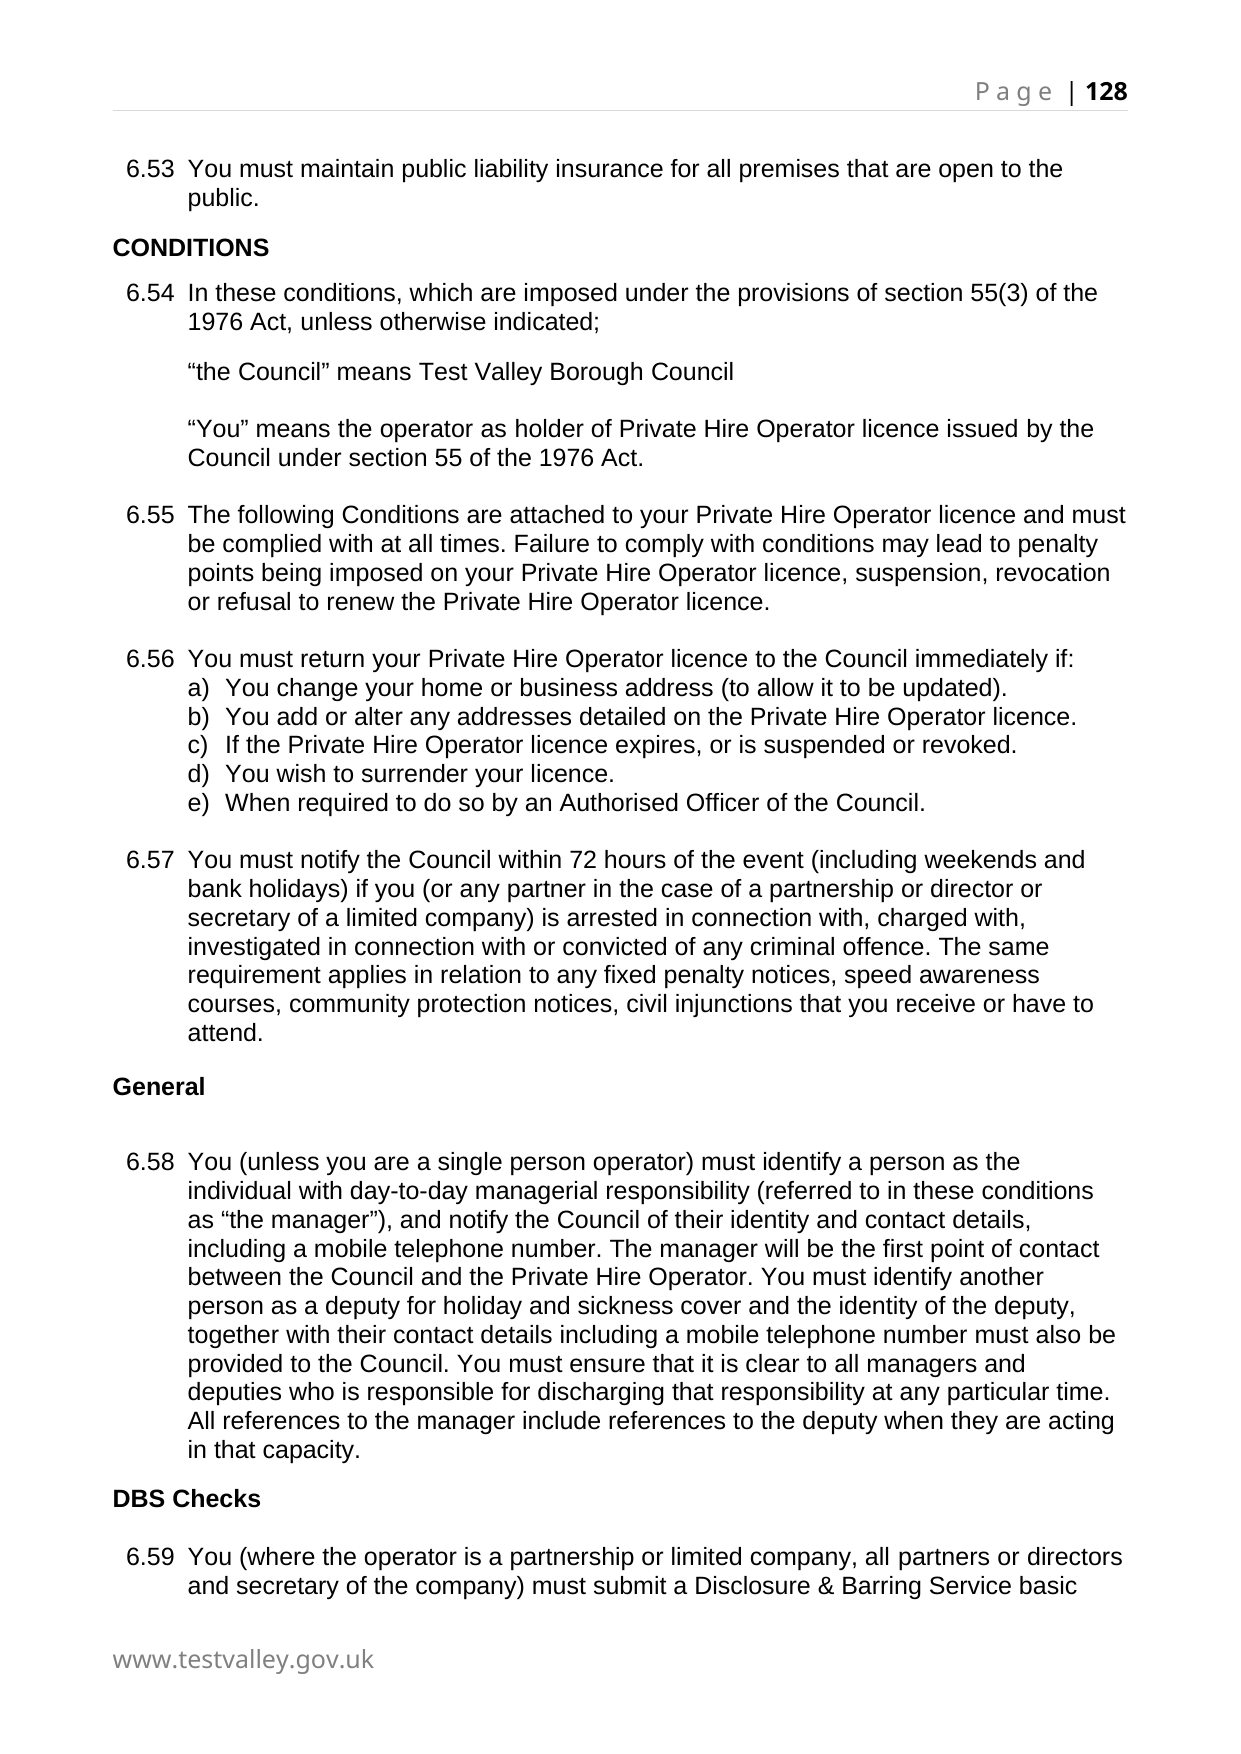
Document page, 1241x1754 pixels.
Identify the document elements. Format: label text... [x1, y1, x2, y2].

list You must notify the Council within 72 hours of the event (including weekends and bank holidays) if you (or any partner in the case of a partnership or director or secretary of a limited company) is arrested in connection with, charged with, investigated in connection with or convicted of any criminal offence. The same requirement applies in relation to any fixed penalty notices, speed awareness courses, community protection notices, civil injunctions that you receive or have to attend. [150, 845, 1128, 1046]
list In these conditions, which are imposed under the provisions of section 55(3) of the 1976 Act, unless otherwise indicated; [150, 278, 1128, 336]
subtitle General [112, 1071, 1128, 1100]
list If the Private Hire Operator licence expires, or is suspended or revoked. [187, 730, 1128, 759]
text DBS Checks [112, 1484, 1128, 1513]
list You wish to surrender your licence. [187, 759, 1128, 788]
list You must maintain public liability insurance for all premises that are open to the public. [150, 154, 1128, 212]
list You (unless you are a single person operator) must identify a person as the individual with day-to-day managerial responsibility (referred to in these conditions as “the manager”), and notify the Council of their identity and contact details, including a mobile telephone number. The manager will be the first point of contact between the Council and the Private Hire Operator. You must identify another person as a deputy for holiday and sickness cover and the identity of the deputy, together with their contact details including a mobile telephone number must also be provided to the Council. You must ensure that it is clear to all managers and deputies who is responsible for discharging that responsibility at any particular time. All references to the manager include references to the deputy when they are acting in that capacity. [150, 1147, 1128, 1463]
text “You” means the operator as holder of Private Hire Operator licence issued by the Council under section 55 of the 1976 Act. [187, 414, 1128, 471]
list You add or alter any addresses detailed on the Private Hire Operator licence. [187, 701, 1128, 730]
text “the Council” means Test Valley Borough Council [187, 356, 1128, 385]
list You must return your Private Hire Operator licence to the Council immediately if: [150, 644, 1128, 673]
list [150, 1542, 1128, 1599]
list The following Conditions are attached to your Private Hire Operator licence and must be complied with at all times. Failure to comply with conditions may lead to penalty points being imposed on your Private Hire Operator licence, suspension, revocation or refusal to renew the Private Hire Operator licence. [150, 500, 1128, 615]
list You change your home or business address (to allow it to be updated). [187, 673, 1128, 701]
text CONDITIONS [112, 233, 1128, 261]
list When required to do so by an Authorised Officer of the Council. [187, 788, 1128, 816]
